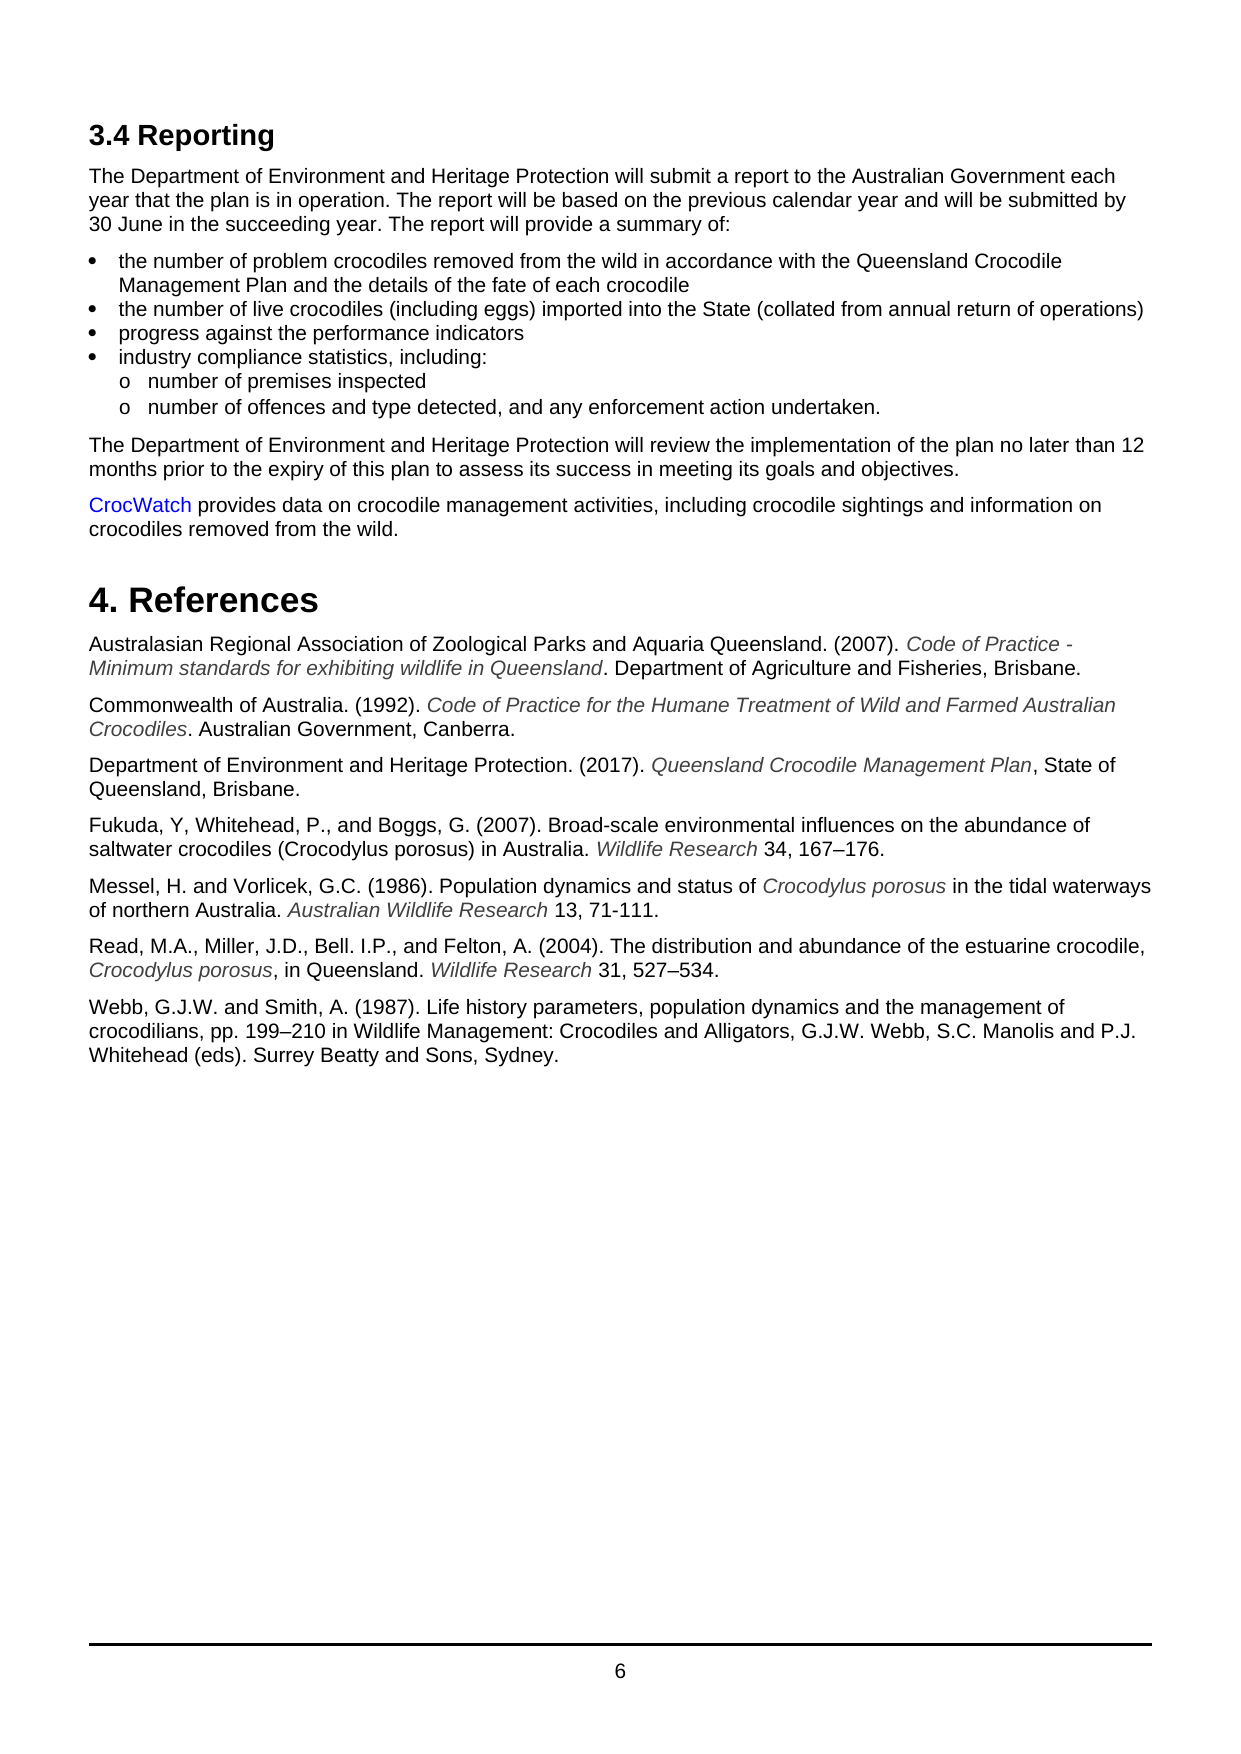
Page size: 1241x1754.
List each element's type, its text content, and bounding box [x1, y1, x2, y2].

text The Department of Environment and Heritage Protection will review the implementation of the plan no later than 12 months prior to the expiry of this plan to assess its success in meeting its goals and objectives. [89, 433, 1152, 481]
list the number of live crocodiles (including eggs) imported into the State (collated from annual return of operations) [89, 297, 1152, 321]
list number of offences and type detected, and any enforcement action undertaken. [118, 394, 1152, 420]
subtitle 4. References [89, 579, 1152, 619]
list progress against the performance indicators [89, 321, 1152, 345]
text Fukuda, Y, Whitehead, P., and Boggs, G. (2007). Broad-scale environmental influences on the abundance of saltwater crocodiles (Crocodylus porosus) in Australia. Wildlife Research 34, 167–176. [89, 813, 1152, 861]
text Messel, H. and Vorlicek, G.C. (1986). Population dynamics and status of Crocodylus porosus in the tidal waterways of northern Australia. Australian Wildlife Research 13, 71-111. [89, 874, 1152, 922]
text CrocWatch provides data on crocodile management activities, including crocodile sightings and information on crocodiles removed from the wild. [89, 493, 1152, 541]
text The Department of Environment and Heritage Protection will submit a report to the Australian Government each year that the plan is in operation. The report will be based on the previous calendar year and will be submitted by 30 June in the succeeding year. The report will provide a summary of: [89, 164, 1152, 236]
list industry compliance statistics, including: [89, 345, 1152, 369]
text Webb, G.J.W. and Smith, A. (1987). Life history parameters, population dynamics and the management of crocodilians, pp. 199–210 in Wildlife Management: Crocodiles and Alligators, G.J.W. Webb, S.C. Manolis and P.J. Whitehead (eds). Surrey Beatty and Sons, Sydney. [89, 994, 1152, 1066]
text Australasian Regional Association of Zoological Parks and Aquaria Queensland. (2007). Code of Practice - Minimum standards for exhibiting wildlife in Queensland. Department of Agriculture and Fisheries, Brisbane. [89, 632, 1152, 680]
text Commonwealth of Australia. (1992). Code of Practice for the Humane Treatment of Wild and Farmed Australian Crocodiles. Australian Government, Canberra. [89, 692, 1152, 740]
text Read, M.A., Miller, J.D., Bell. I.P., and Felton, A. (2004). The distribution and abundance of the estuarine crocodile, Crocodylus porosus, in Queensland. Wildlife Research 31, 527–534. [89, 934, 1152, 982]
list the number of problem crocodiles removed from the wild in accordance with the Queensland Crocodile Management Plan and the details of the fate of each crocodile [89, 248, 1152, 297]
text Department of Environment and Heritage Protection. (2017). Queensland Crocodile Management Plan, State of Queensland, Brisbane. [89, 753, 1152, 801]
list number of premises inspected [118, 369, 1152, 394]
subtitle 3.4 Reporting [89, 118, 1152, 152]
